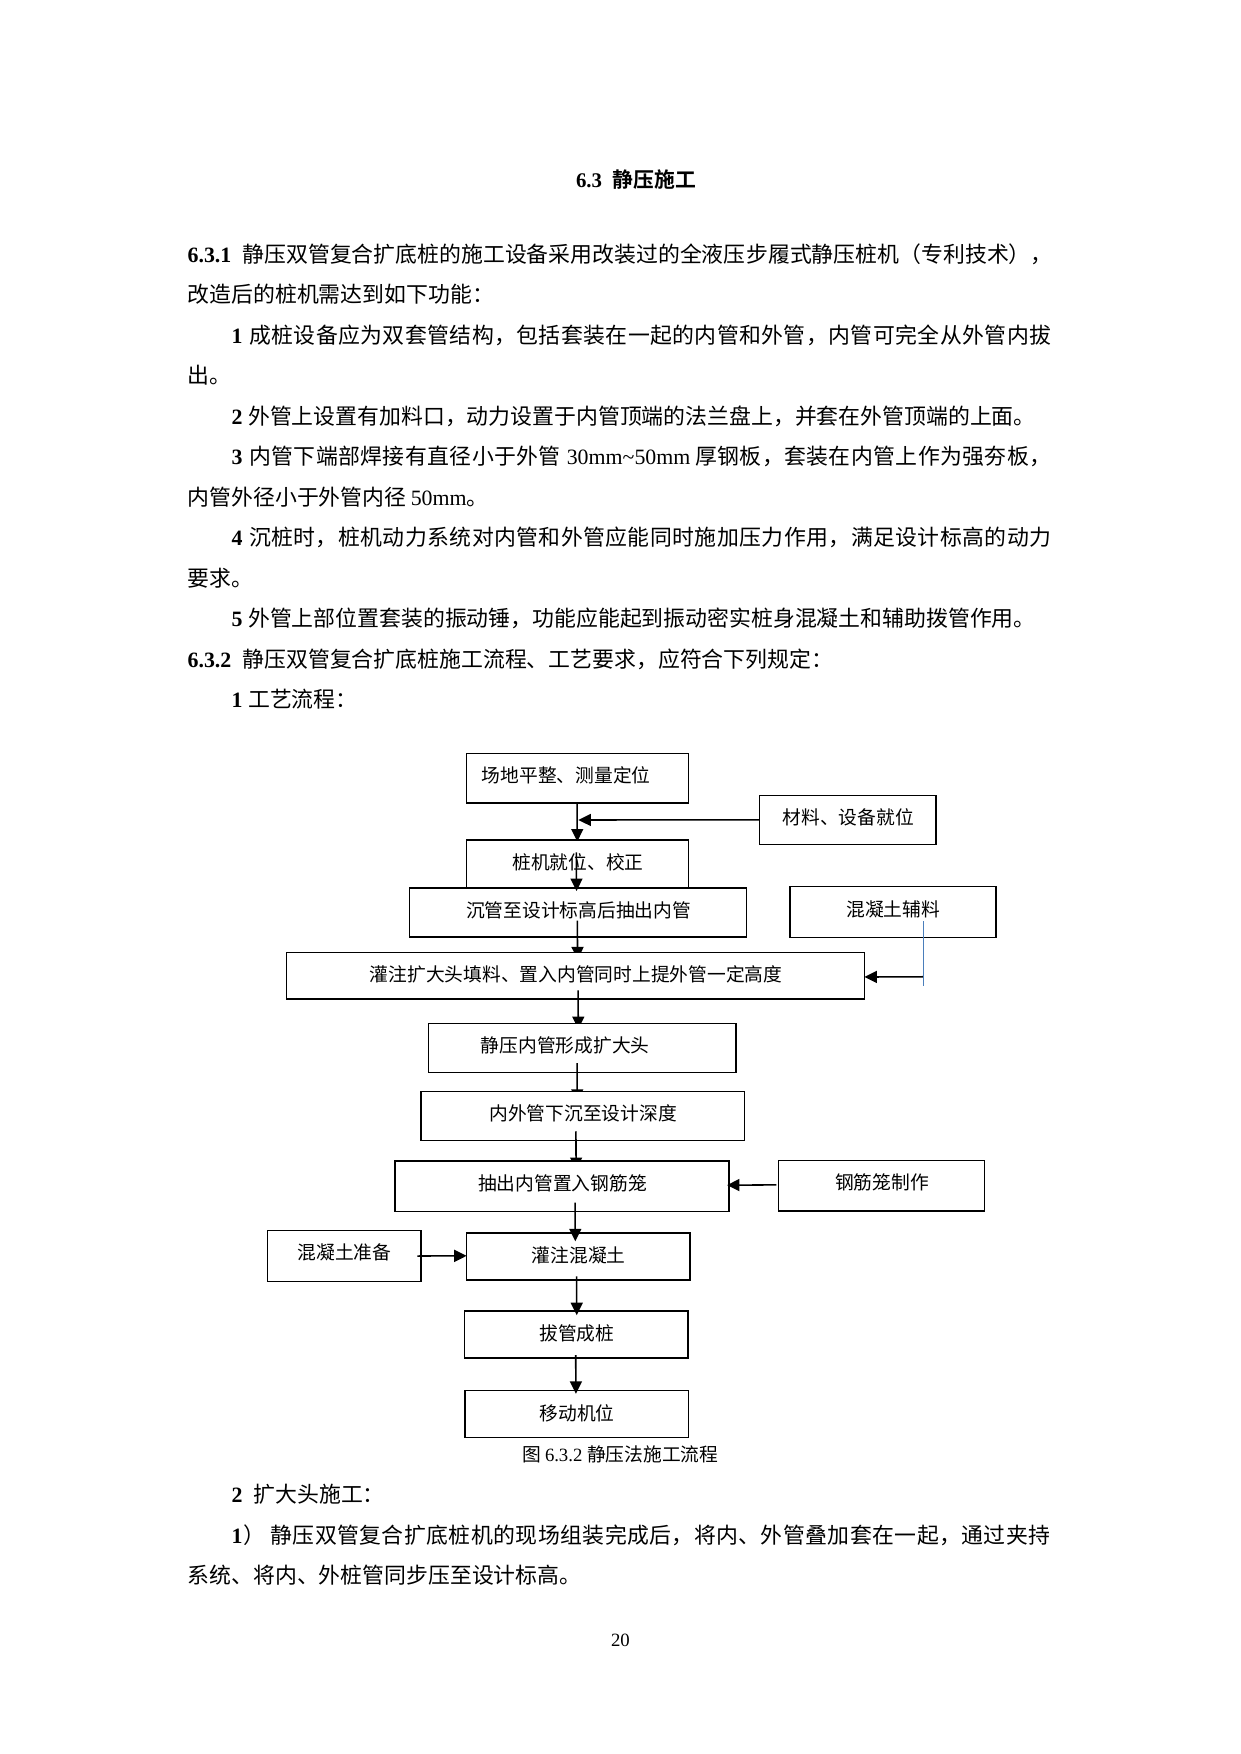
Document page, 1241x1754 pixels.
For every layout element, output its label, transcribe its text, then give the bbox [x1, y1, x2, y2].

text 1 成桩设备应为双套管结构，包括套装在一起的内管和外管，内管可完全从外管内拔出。 [187, 317, 1053, 391]
text 图6.3.2 静压法施工流程 [187, 1437, 1053, 1470]
text 3 内管下端部焊接有直径小于外管30mm~50mm厚钢板，套装在内管上作为强夯板，内管外径小于外管内径50mm。 [187, 439, 1053, 512]
text 1 工艺流程： [187, 682, 1053, 714]
text 2 外管上设置有加料口，动力设置于内管顶端的法兰盘上，并套在外管顶端的上面。 [187, 398, 1053, 431]
text 6.3.1 静压双管复合扩底桩的施工设备采用改装过的全液压步履式静压桩机（专利技术），改造后的桩机需达到如下功能： [187, 236, 1053, 309]
subtitle 6.3 静压施工 [219, 162, 1053, 194]
text 6.3.2 静压双管复合扩底桩施工流程、工艺要求，应符合下列规定： [187, 641, 1053, 674]
text 1） 静压双管复合扩底桩机的现场组装完成后，将内、外管叠加套在一起，通过夹持系统、将内、外桩管同步压至设计标高。 [187, 1517, 1053, 1590]
text 5 外管上部位置套装的振动锤，功能应能起到振动密实桩身混凝土和辅助拨管作用。 [187, 601, 1053, 633]
text 2 扩大头施工： [187, 1477, 1053, 1509]
text 4 沉桩时，桩机动力系统对内管和外管应能同时施加压力作用，满足设计标高的动力要求。 [187, 520, 1053, 593]
